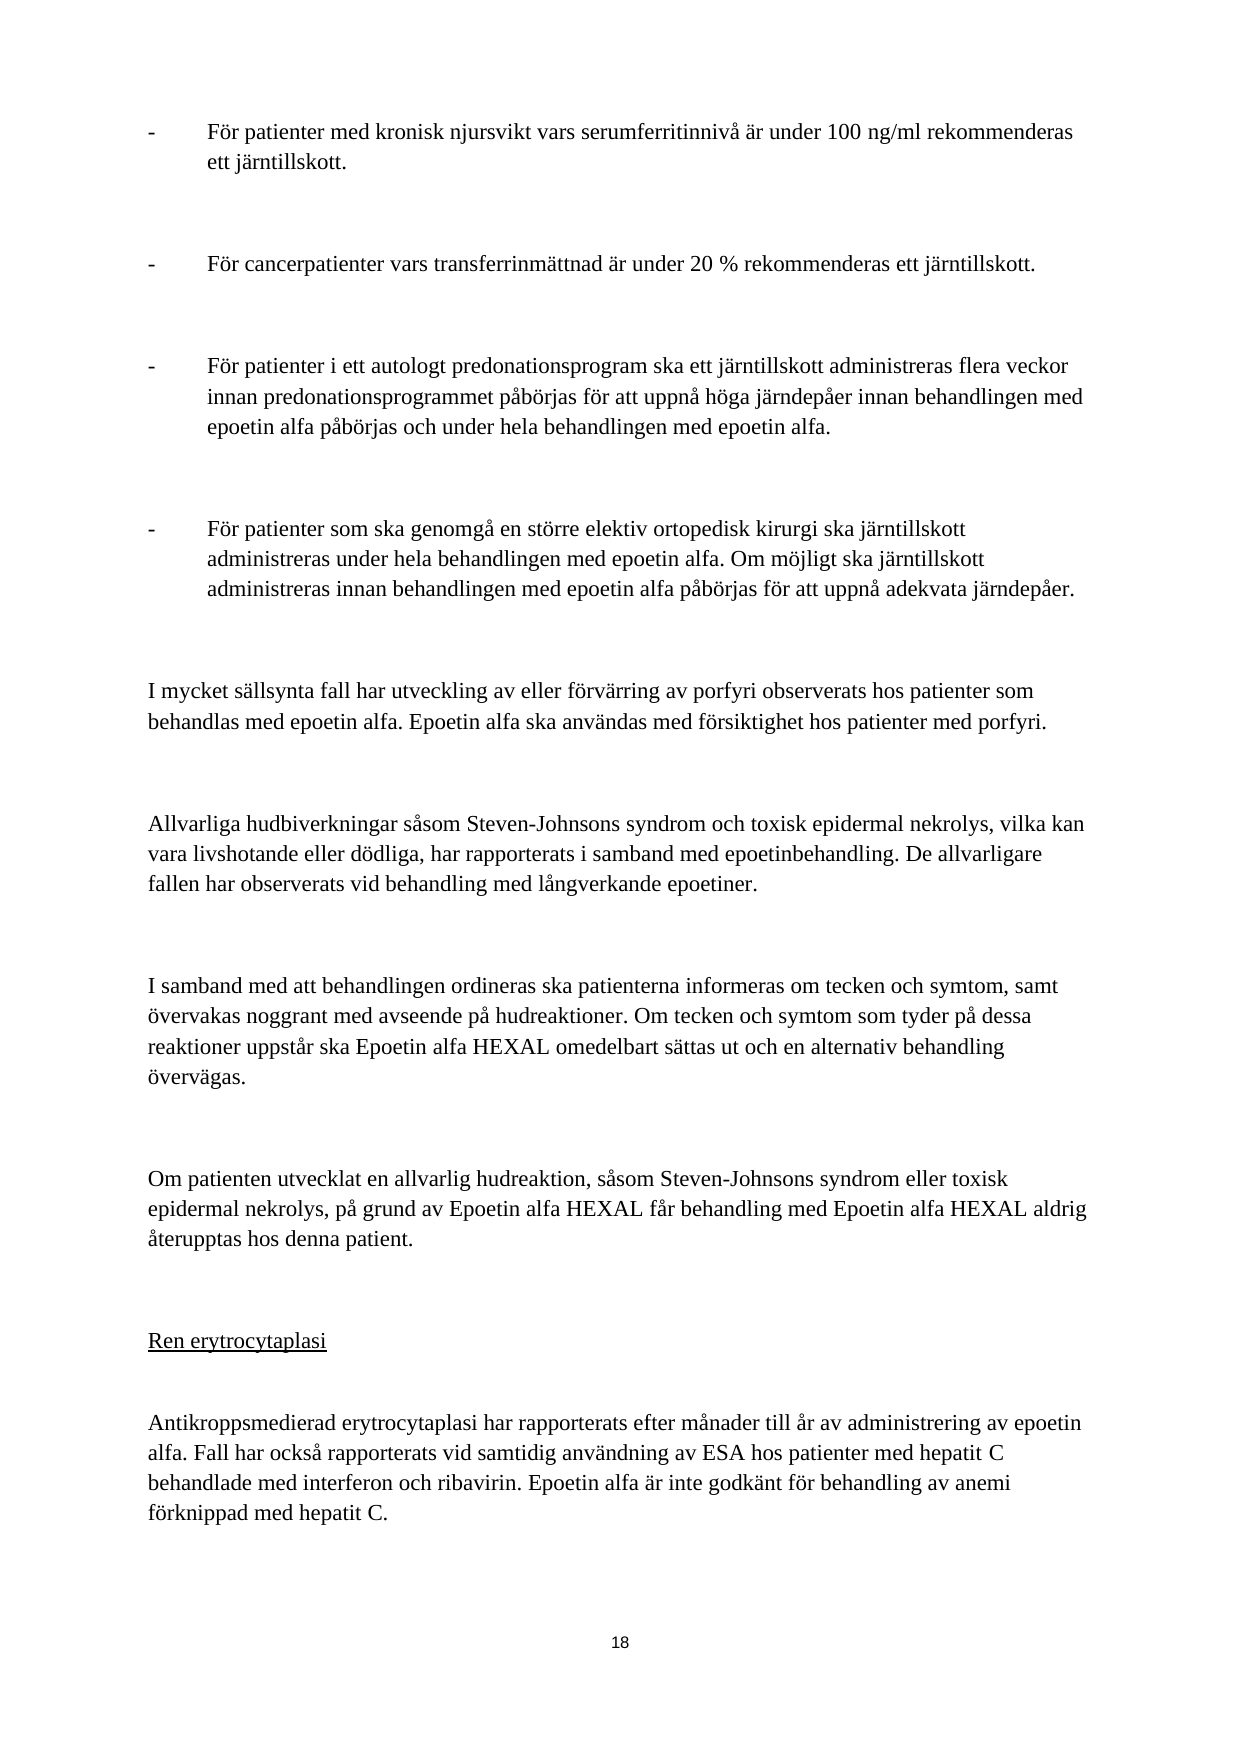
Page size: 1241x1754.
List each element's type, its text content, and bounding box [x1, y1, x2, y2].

text I samband med att behandlingen ordineras ska patienterna informeras om tecken och symtom, samt övervakas noggrant med avseende på hudreaktioner. Om tecken och symtom som tyder på dessa reaktioner uppstår ska Epoetin alfa HEXAL omedelbart sättas ut och en alternativ behandling övervägas. [148, 972, 1092, 1089]
list För cancerpatienter vars transferrinmättnad är under 20 % rekommenderas ett järntillskott. [148, 250, 1092, 277]
text Antikroppsmedierad erytrocytaplasi har rapporterats efter månader till år av administrering av epoetin alfa. Fall har också rapporterats vid samtidig användning av ESA hos patienter med hepatit C behandlade med interferon och ribavirin. Epoetin alfa är inte godkänt för behandling av anemi förknippad med hepatit C. [148, 1409, 1092, 1526]
list För patienter som ska genomgå en större elektiv ortopedisk kirurgi ska järntillskott administreras under hela behandlingen med epoetin alfa. Om möjligt ska järntillskott administreras innan behandlingen med epoetin alfa påbörjas för att uppnå adekvata järndepåer. [148, 515, 1092, 602]
list För patienter med kronisk njursvikt vars serumferritinnivå är under 100 ng/ml rekommenderas ett järntillskott. [148, 118, 1092, 175]
list För patienter i ett autologt predonationsprogram ska ett järntillskott administreras flera veckor innan predonationsprogrammet påbörjas för att uppnå höga järndepåer innan behandlingen med epoetin alfa påbörjas och under hela behandlingen med epoetin alfa. [148, 352, 1092, 439]
text Ren erytrocytaplasi [148, 1327, 1092, 1354]
text I mycket sällsynta fall har utveckling av eller förvärring av porfyri observerats hos patienter som behandlas med epoetin alfa. Epoetin alfa ska användas med försiktighet hos patienter med porfyri. [148, 677, 1092, 734]
text Allvarliga hudbiverkningar såsom Steven-Johnsons syndrom och toxisk epidermal nekrolys, vilka kan vara livshotande eller dödliga, har rapporterats i samband med epoetinbehandling. De allvarligare fallen har observerats vid behandling med långverkande epoetiner. [148, 810, 1092, 897]
text Om patienten utvecklat en allvarlig hudreaktion, såsom Steven-Johnsons syndrom eller toxisk epidermal nekrolys, på grund av Epoetin alfa HEXAL får behandling med Epoetin alfa HEXAL aldrig återupptas hos denna patient. [148, 1165, 1092, 1252]
